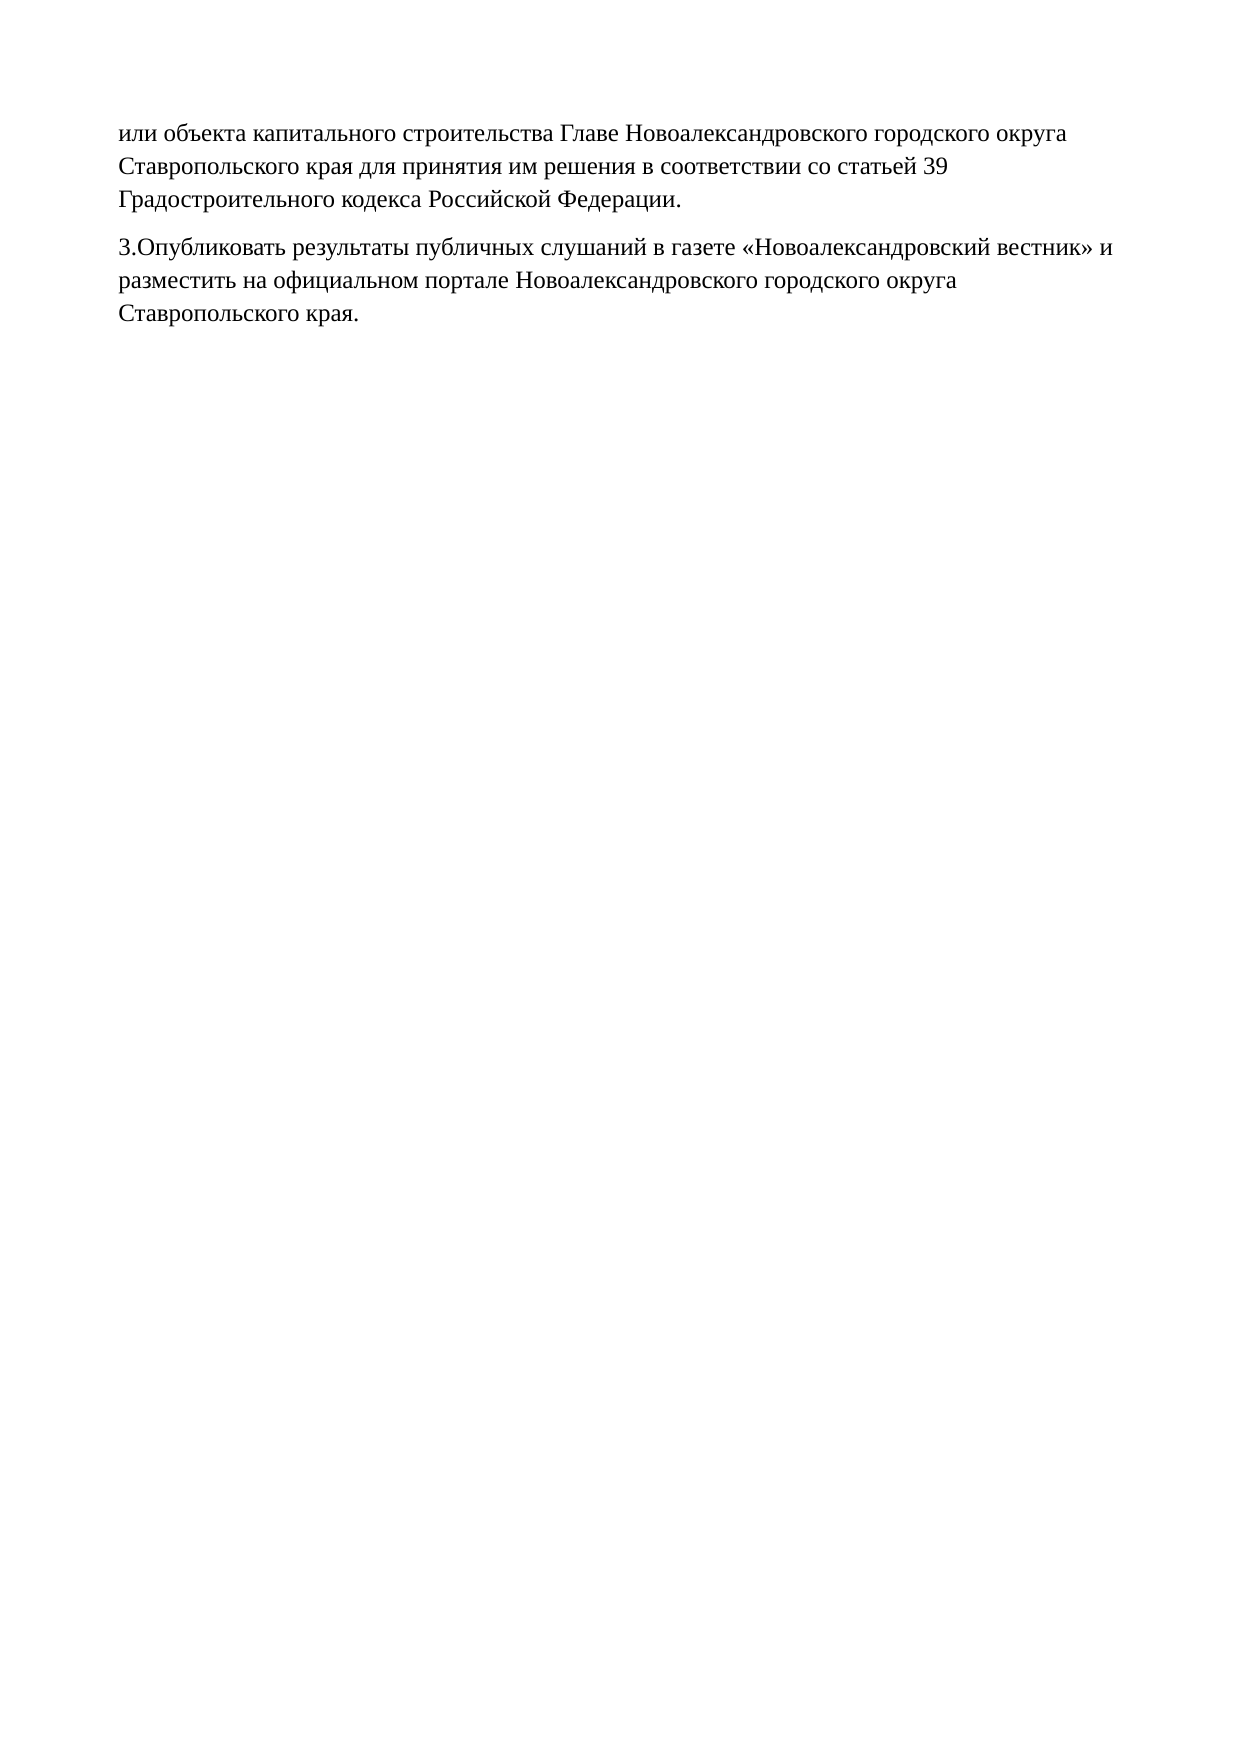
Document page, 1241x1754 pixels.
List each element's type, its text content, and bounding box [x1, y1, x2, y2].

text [118, 118, 1122, 213]
text 3.Опубликовать результаты публичных слушаний в газете «Новоалександровский вестник» и разместить на официальном портале Новоалександровского городского округа Ставропольского края. [118, 232, 1122, 327]
